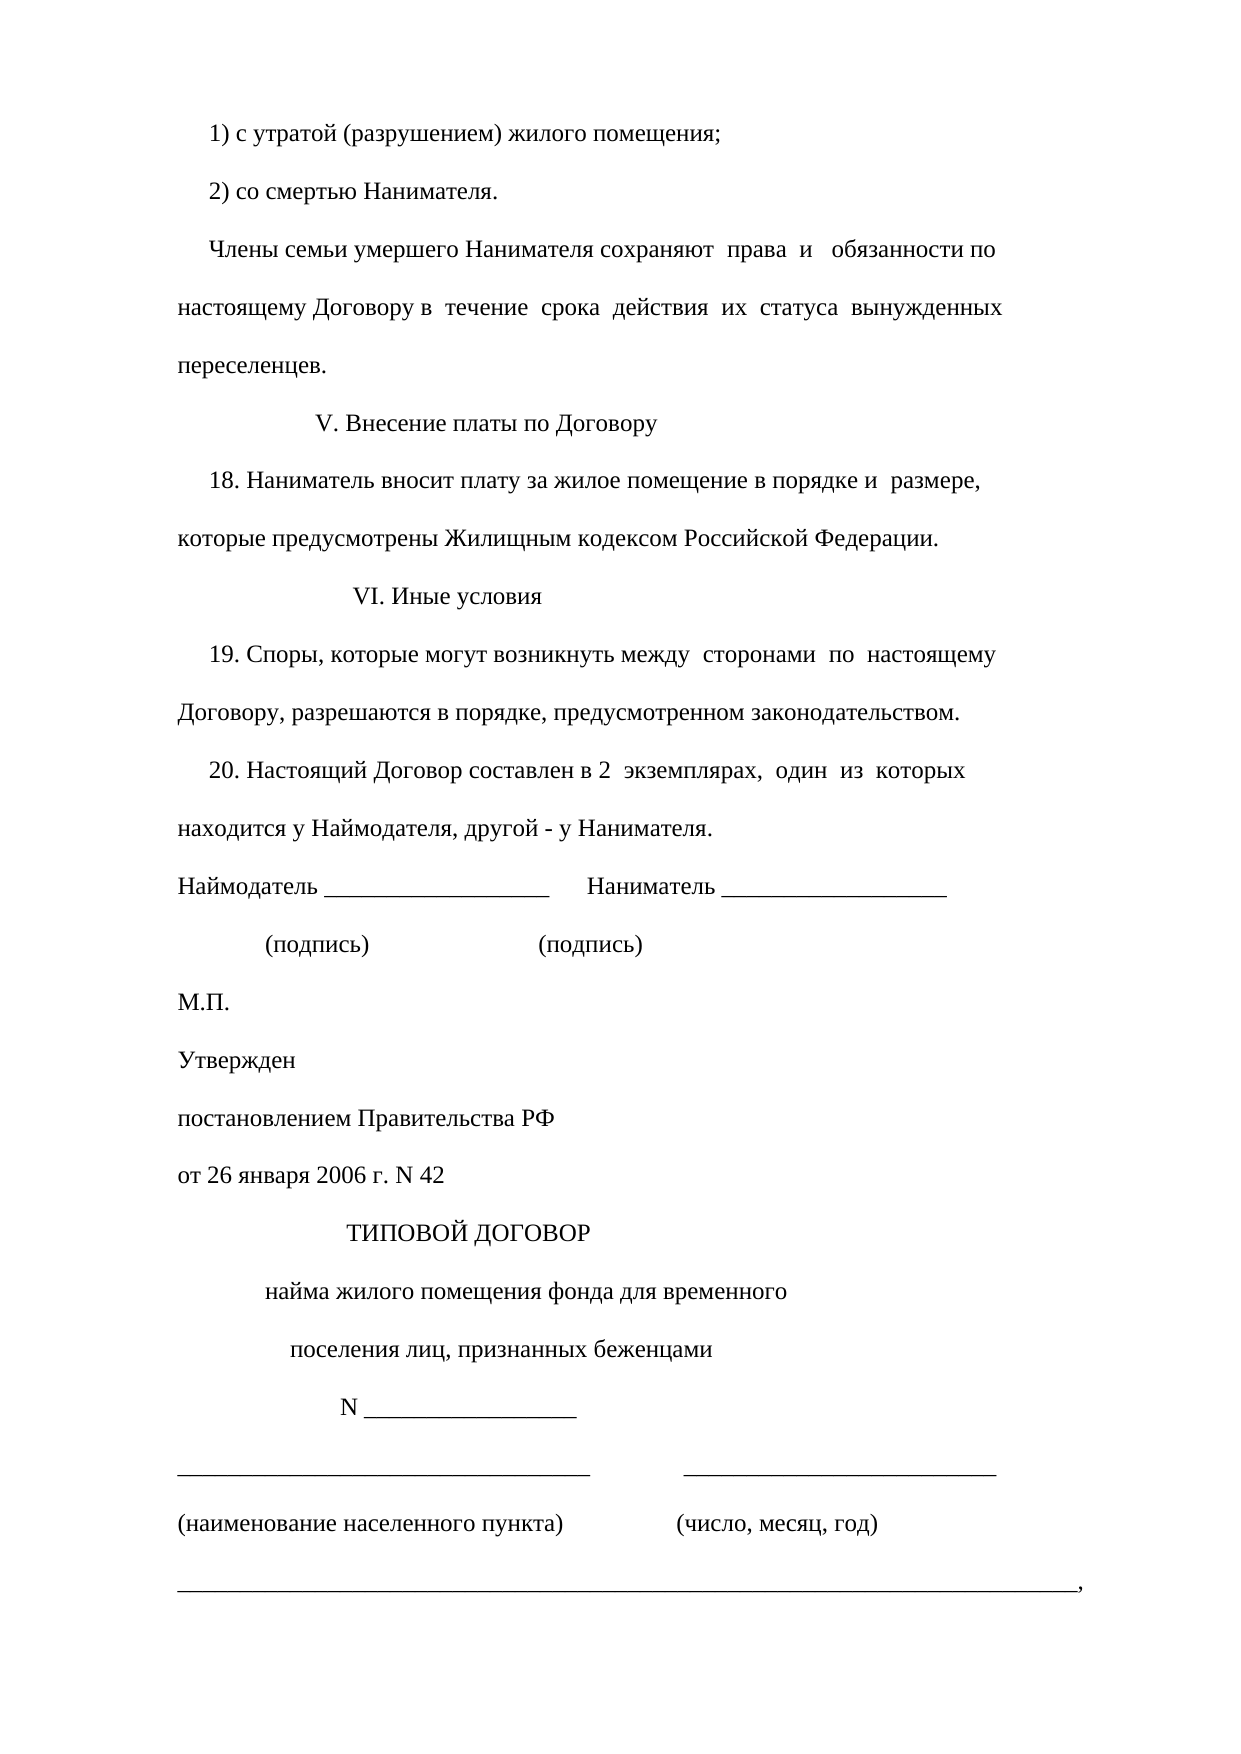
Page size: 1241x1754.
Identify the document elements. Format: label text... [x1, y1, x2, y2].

text переселенцев. [177, 350, 1152, 378]
text 18. Наниматель вносит плату за жилое помещение в порядке и размере, [177, 466, 1152, 494]
text Наймодатель __________________ Наниматель __________________ [177, 871, 1152, 900]
text постановлением Правительства РФ [177, 1103, 1152, 1131]
text VI. Иные условия [177, 581, 1152, 610]
text 20. Настоящий Договор составлен в 2 экземплярах, один из которых [177, 755, 1152, 784]
text находится у Наймодателя, другой - у Нанимателя. [177, 813, 1152, 842]
text (подпись) (подпись) [177, 929, 1152, 958]
text V. Внесение платы по Договору [177, 408, 1152, 436]
text (наименование населенного пункта) (число, месяц, год) [177, 1508, 1152, 1537]
text поселения лиц, признанных беженцами [177, 1334, 1152, 1363]
text найма жилого помещения фонда для временного [177, 1276, 1152, 1305]
text N _________________ [177, 1392, 1152, 1421]
text Члены семьи умершего Нанимателя сохраняют права и обязанности по [177, 234, 1152, 263]
text которые предусмотрены Жилищным кодексом Российской Федерации. [177, 523, 1152, 552]
text 19. Споры, которые могут возникнуть между сторонами по настоящему [177, 639, 1152, 668]
text 1) с утратой (разрушением) жилого помещения; [177, 118, 1152, 147]
text 2) со смертью Нанимателя. [177, 176, 1152, 205]
text _________________________________ _________________________ [177, 1450, 1152, 1479]
text ________________________________________________________________________, [177, 1566, 1152, 1595]
text Договору, разрешаются в порядке, предусмотренном законодательством. [177, 697, 1152, 726]
text Утвержден [177, 1045, 1152, 1073]
text настоящему Договору в течение срока действия их статуса вынужденных [177, 292, 1152, 321]
text М.П. [177, 987, 1152, 1016]
text от 26 января 2006 г. N 42 [177, 1161, 1152, 1189]
text ТИПОВОЙ ДОГОВОР [177, 1218, 1152, 1247]
